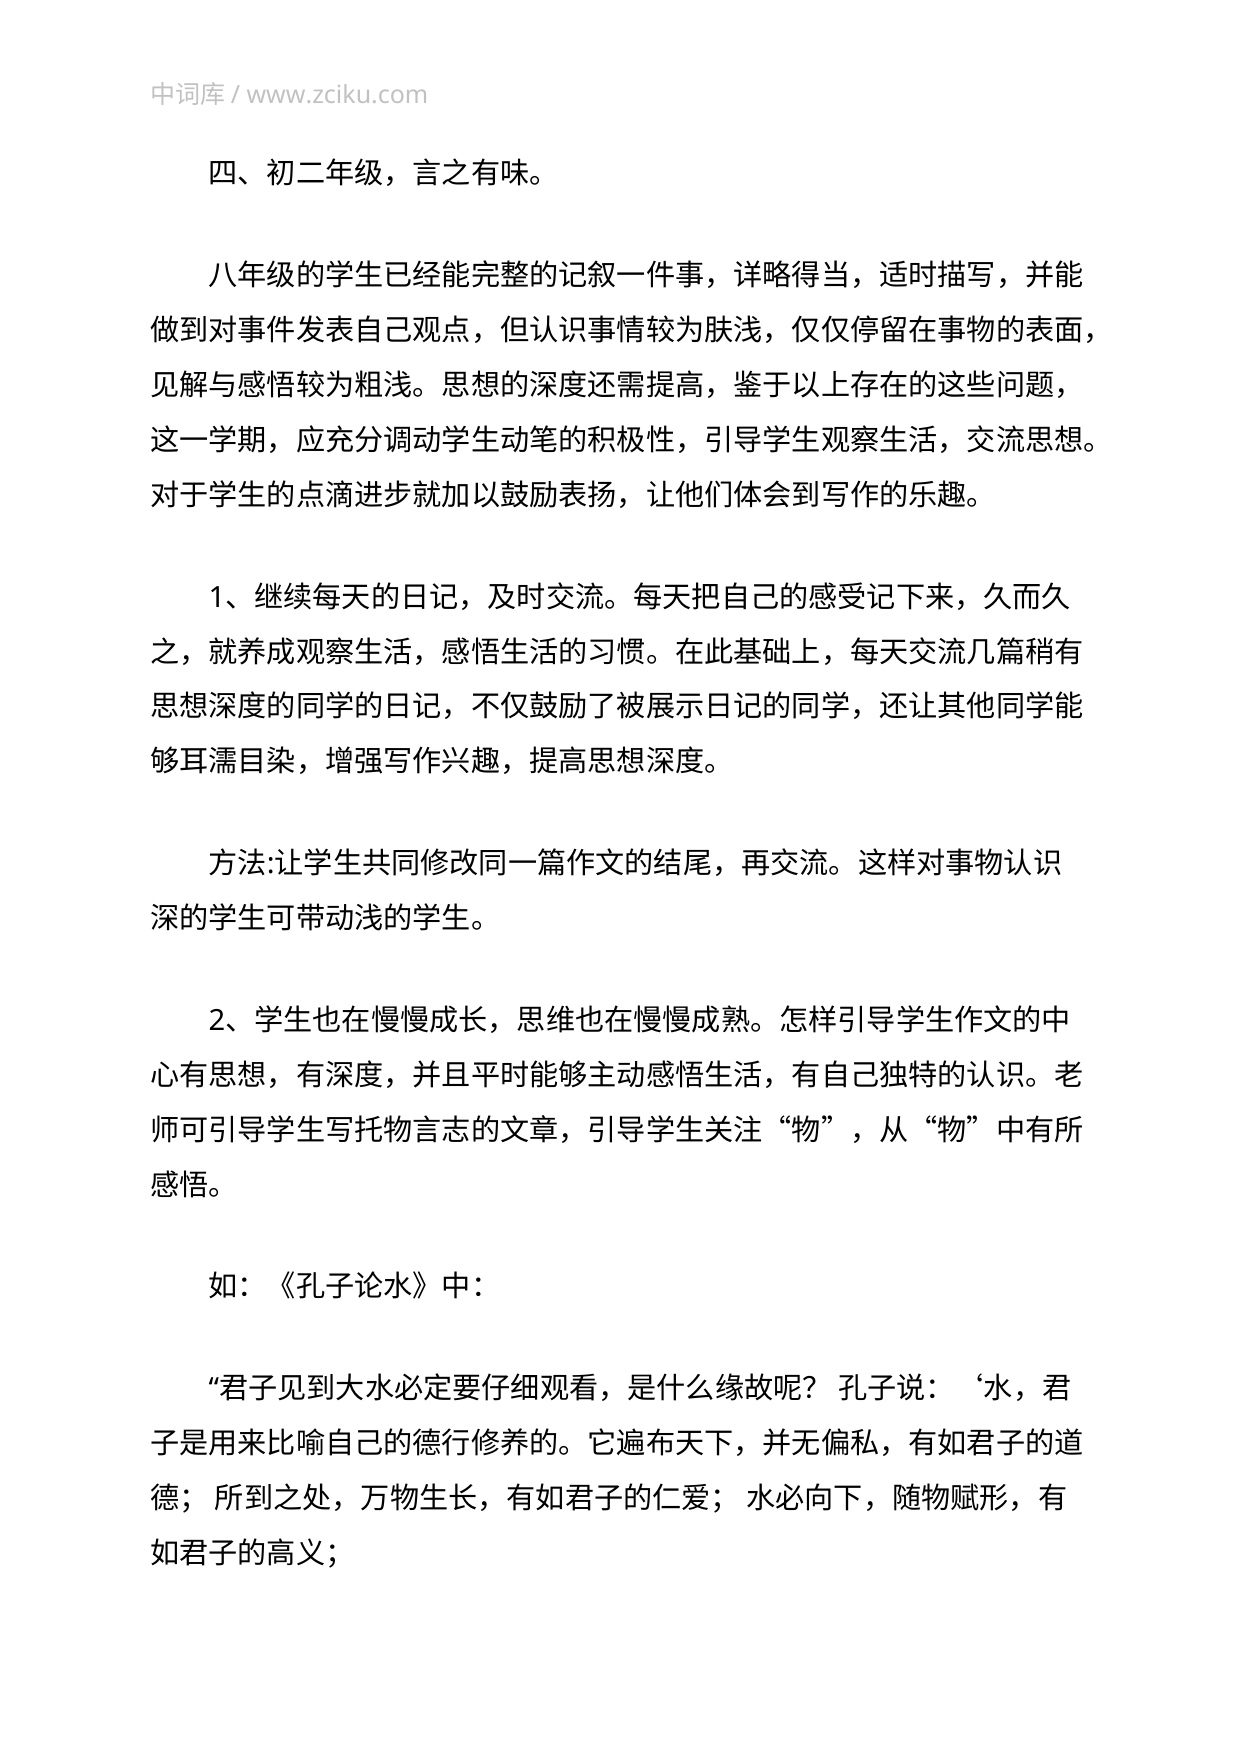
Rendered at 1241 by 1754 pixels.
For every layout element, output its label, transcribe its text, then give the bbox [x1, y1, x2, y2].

text 四、初二年级，言之有味。 [150, 150, 1090, 192]
text 如：《孔子论水》中： [150, 1263, 1090, 1305]
text 2、学生也在慢慢成长，思维也在慢慢成熟。怎样引导学生作文的中心有思想，有深度，并且平时能够主动感悟生活，有自己独特的认识。老师可引导学生写托物言志的文章，引导学生关注“物”，从“物”中有所感悟。 [150, 996, 1090, 1203]
text 八年级的学生已经能完整的记叙一件事，详略得当，适时描写，并能做到对事件发表自己观点，但认识事情较为肤浅，仅仅停留在事物的表面，见解与感悟较为粗浅。思想的深度还需提高，鉴于以上存在的这些问题，这一学期，应充分调动学生动笔的积极性，引导学生观察生活，交流思想。对于学生的点滴进步就加以鼓励表扬，让他们体会到写作的乐趣。 [150, 252, 1090, 514]
text 1、继续每天的日记，及时交流。每天把自己的感受记下来，久而久之，就养成观察生活，感悟生活的习惯。在此基础上，每天交流几篇稍有思想深度的同学的日记，不仅鼓励了被展示日记的同学，还让其他同学能够耳濡目染，增强写作兴趣，提高思想深度。 [150, 573, 1090, 780]
text “君子见到大水必定要仔细观看，是什么缘故呢？ 孔子说：‘水，君子是用来比喻自己的德行修养的。它遍布天下，并无偏私，有如君子的道德； 所到之处，万物生长，有如君子的仁爱； 水必向下，随物赋形，有如君子的高义； [150, 1365, 1090, 1572]
text 方法:让学生共同修改同一篇作文的结尾，再交流。这样对事物认识深的学生可带动浅的学生。 [150, 840, 1090, 937]
